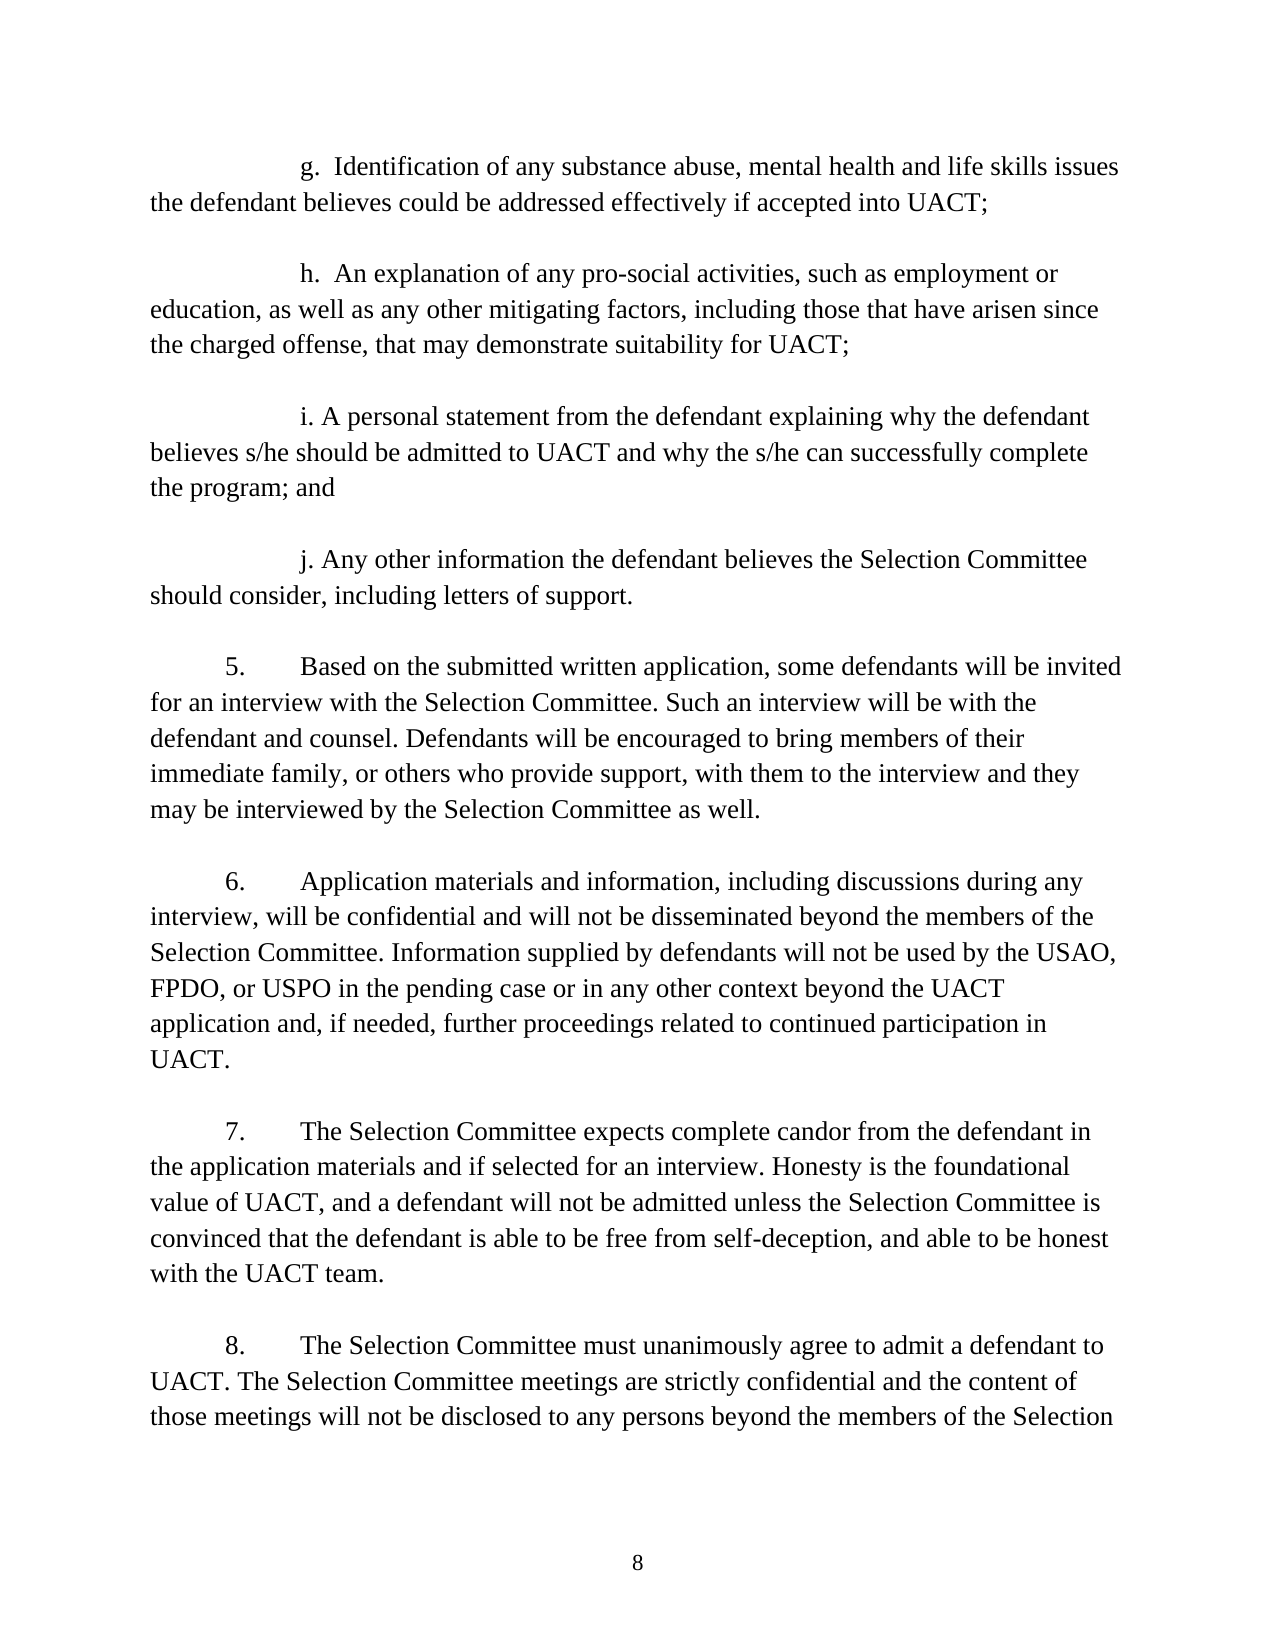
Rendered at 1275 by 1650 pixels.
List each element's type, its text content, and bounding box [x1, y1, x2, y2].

list 7. The Selection Committee expects complete candor from the defendant in the application materials and if selected for an interview. Honesty is the foundational value of UACT, and a defendant will not be admitted unless the Selection Committee is convinced that the defendant is able to be free from self-deception, and able to be honest with the UACT team. [150, 1115, 1125, 1289]
list 6. Application materials and information, including discussions during any interview, will be confidential and will not be disseminated beyond the members of the Selection Committee. Information supplied by defendants will not be used by the USAO, FPDO, or USPO in the pending case or in any other context beyond the UACT application and, if needed, further proceedings related to continued participation in UACT. [150, 864, 1125, 1074]
list 5. Based on the submitted written application, some defendants will be invited for an interview with the Selection Committee. Such an interview will be with the defendant and counsel. Defendants will be encouraged to bring members of their immediate family, or others who provide support, with them to the interview and they may be interviewed by the Selection Committee as well. [150, 650, 1125, 824]
text g. Identification of any substance abuse, mental health and life skills issues the defendant believes could be addressed effectively if accepted into UACT; [150, 150, 1125, 217]
text h. An explanation of any pro-social activities, such as employment or education, as well as any other mitigating factors, including those that have arisen since the charged offense, that may demonstrate suitability for UACT; [150, 257, 1125, 360]
text i. A personal statement from the defendant explaining why the defendant believes s/he should be admitted to UACT and why the s/he can successfully complete the program; and [150, 400, 1125, 503]
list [150, 1329, 1125, 1432]
text j. Any other information the defendant believes the Selection Committee should consider, including letters of support. [150, 543, 1125, 610]
